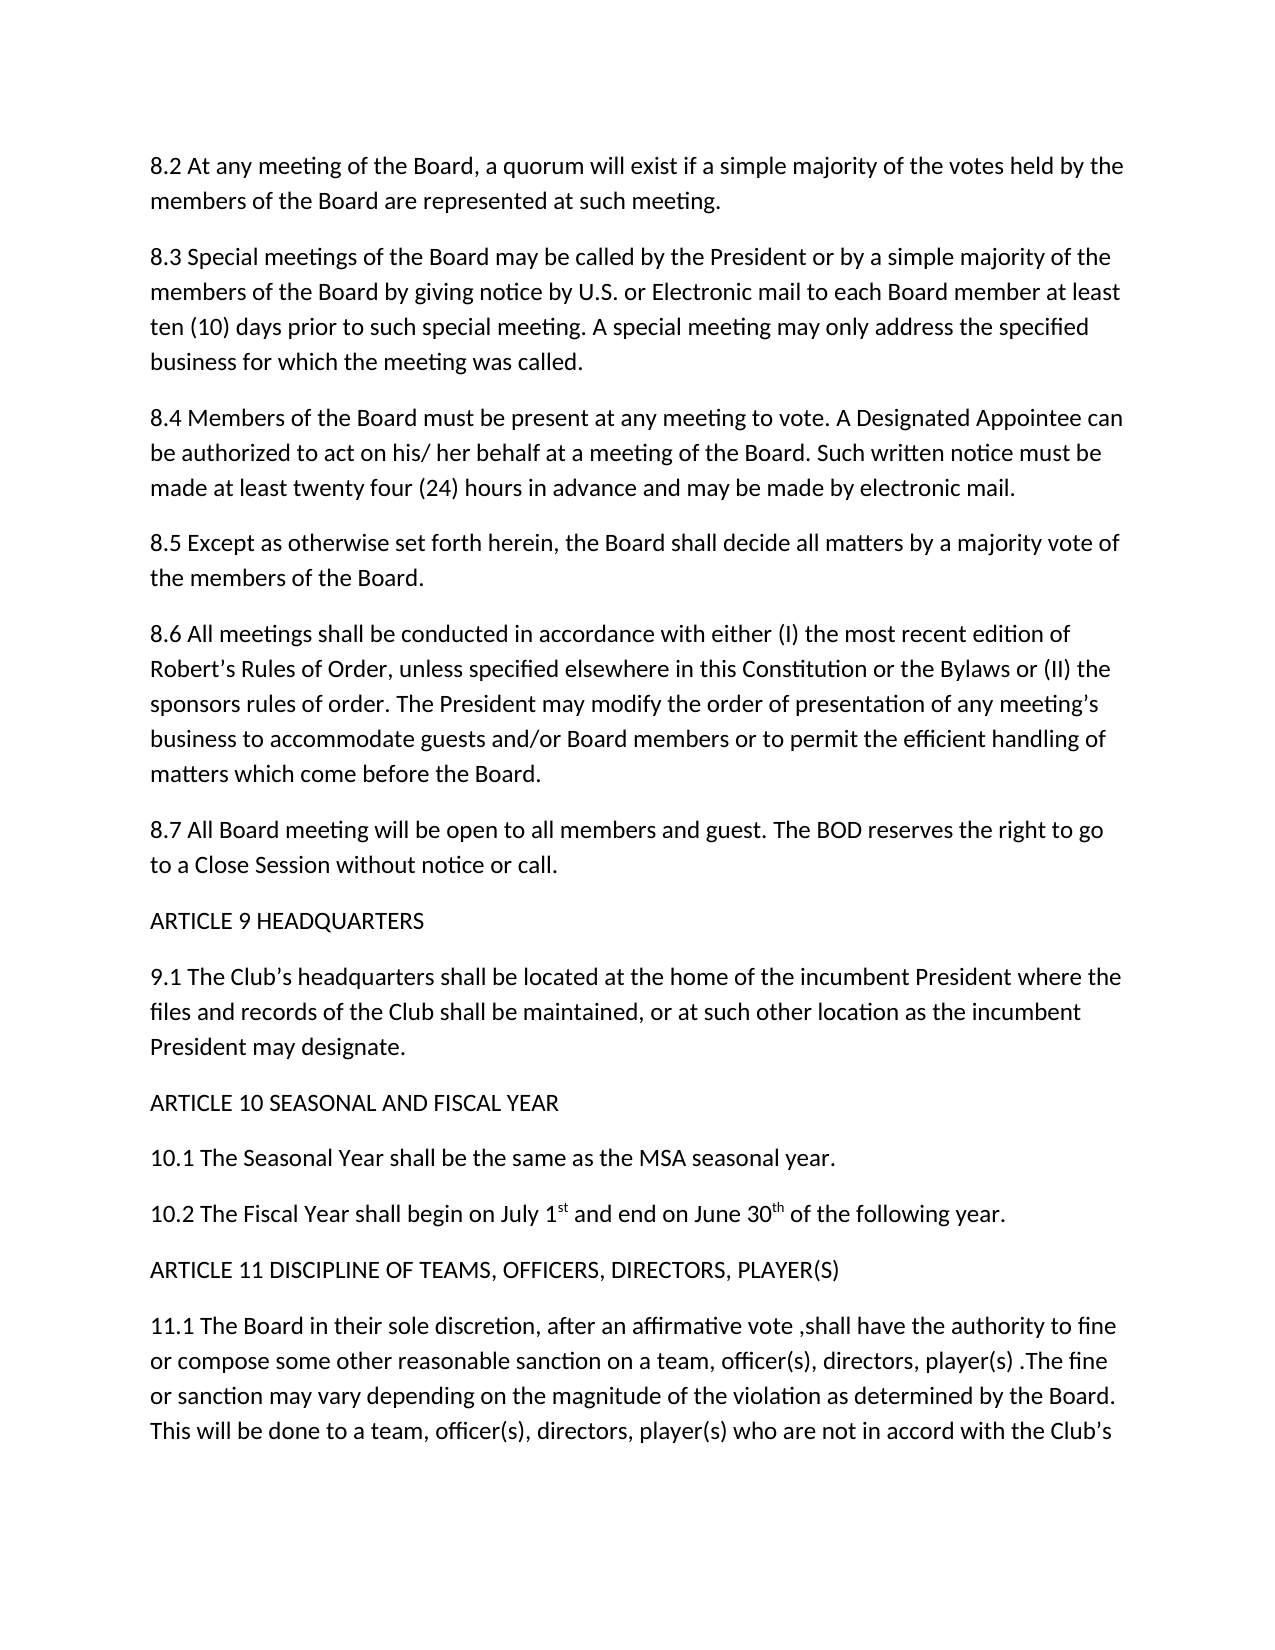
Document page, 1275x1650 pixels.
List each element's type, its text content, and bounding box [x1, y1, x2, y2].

text 8.3 Special meetings of the Board may be called by the President or by a simple majority of the members of the Board by giving notice by U.S. or Electronic mail to each Board member at least ten (10) days prior to such special meeting. A special meeting may only address the specified business for which the meeting was called. [150, 241, 1125, 376]
text ARTICLE 11 DISCIPLINE OF TEAMS, OFFICERS, DIRECTORS, PLAYER(S) [150, 1254, 1125, 1285]
text 10.1 The Seasonal Year shall be the same as the MSA seasonal year. [150, 1142, 1125, 1173]
text 8.2 At any meeting of the Board, a quorum will exist if a simple majority of the votes held by the members of the Board are represented at such meeting. [150, 150, 1125, 216]
text 10.2 The Fiscal Year shall begin on July 1st and end on June 30th of the following year. [150, 1198, 1125, 1229]
text ARTICLE 9 HEADQUARTERS [150, 905, 1125, 936]
text 8.6 All meetings shall be conducted in accordance with either (I) the most recent edition of Robert’s Rules of Order, unless specified elsewhere in this Constitution or the Bylaws or (II) the sponsors rules of order. The President may modify the order of presentation of any meeting’s business to accommodate guests and/or Board members or to permit the efficient handling of matters which come before the Board. [150, 618, 1125, 789]
text 8.7 All Board meeting will be open to all members and guest. The BOD reserves the right to go to a Close Session without notice or call. [150, 814, 1125, 880]
text 8.4 Members of the Board must be present at any meeting to vote. A Designated Appointee can be authorized to act on his/ her behalf at a meeting of the Board. Such written notice must be made at least twenty four (24) hours in advance and may be made by electronic mail. [150, 402, 1125, 502]
text 8.5 Except as otherwise set forth herein, the Board shall decide all matters by a majority vote of the members of the Board. [150, 527, 1125, 593]
text 9.1 The Club’s headquarters shall be located at the home of the incumbent President where the files and records of the Club shall be maintained, or at such other location as the incumbent President may designate. [150, 961, 1125, 1061]
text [150, 1310, 1125, 1446]
text ARTICLE 10 SEASONAL AND FISCAL YEAR [150, 1087, 1125, 1117]
